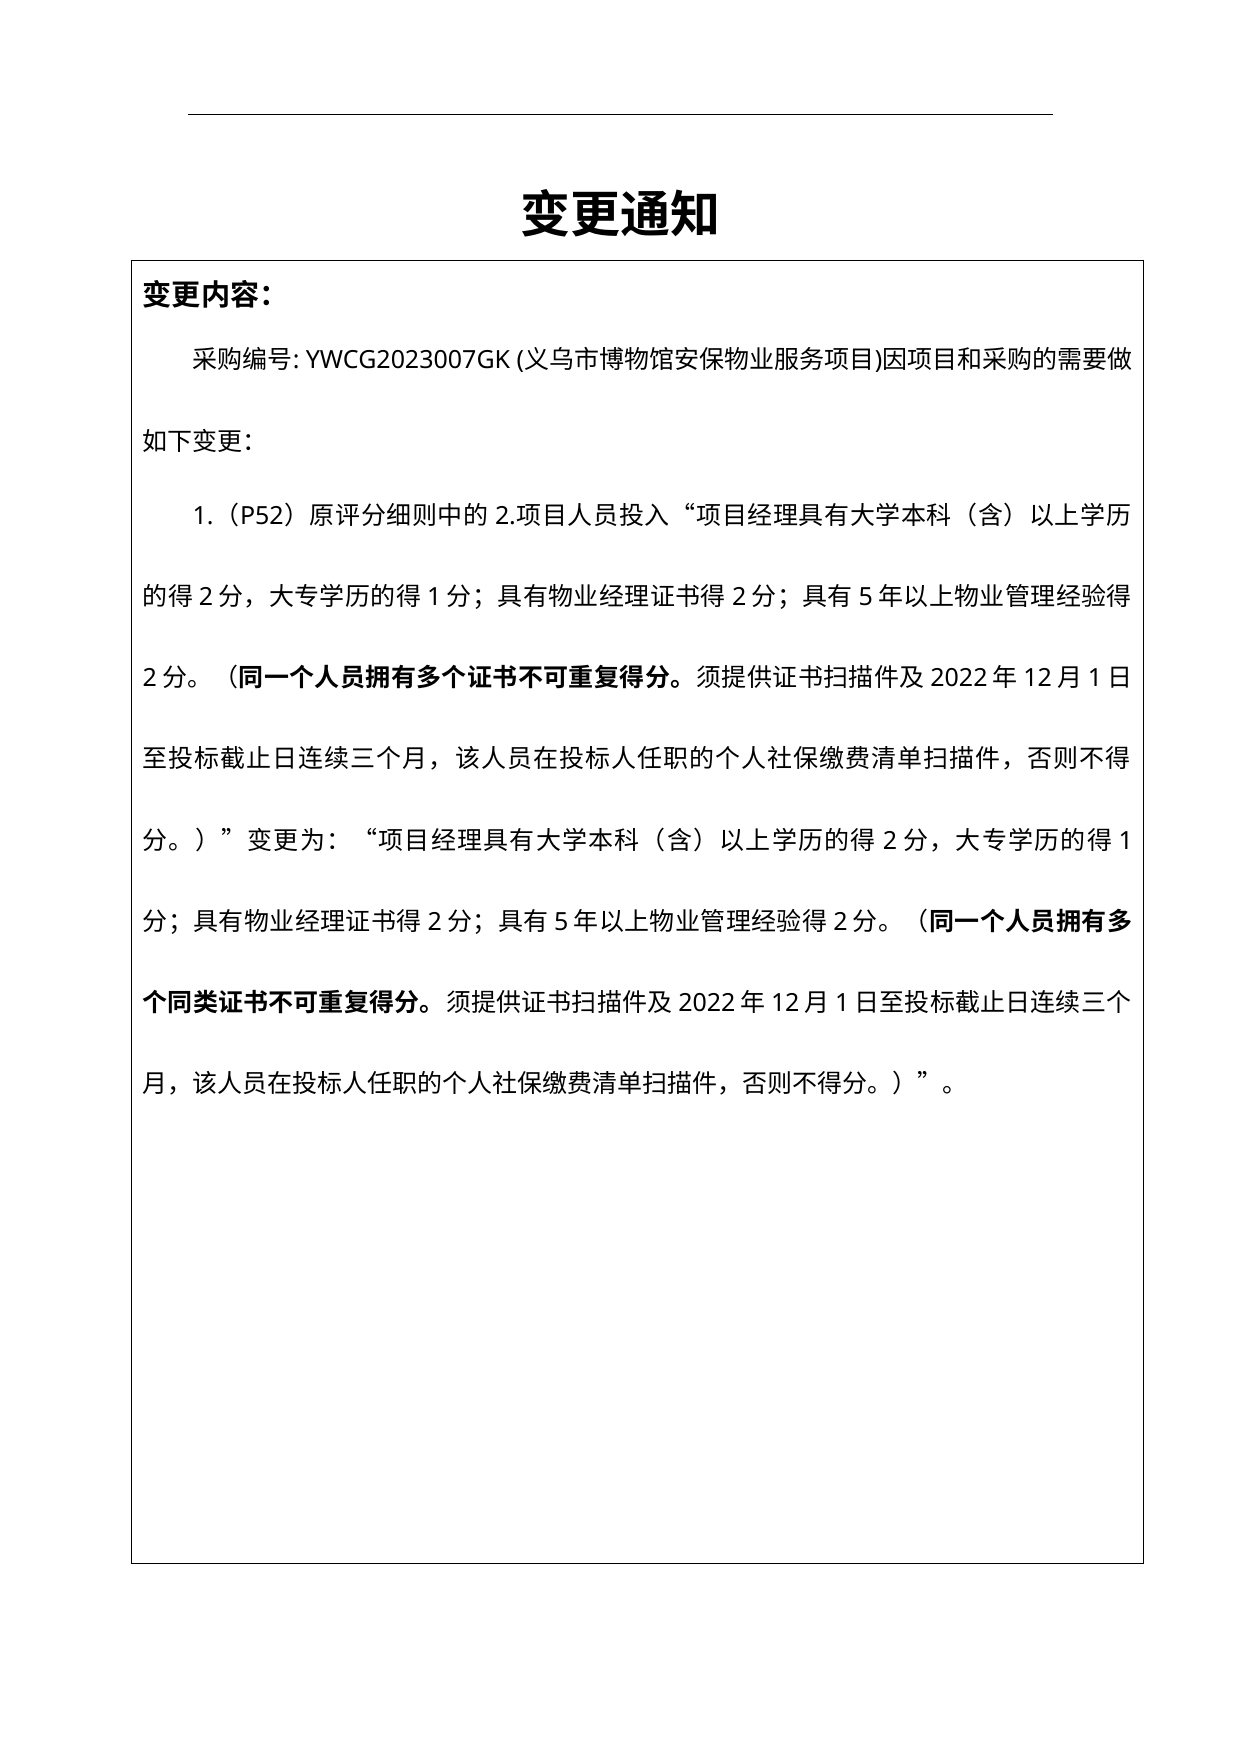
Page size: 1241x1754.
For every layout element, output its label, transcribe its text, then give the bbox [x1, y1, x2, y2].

text 变更通知 [187, 162, 1053, 259]
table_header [132, 261, 1143, 1563]
